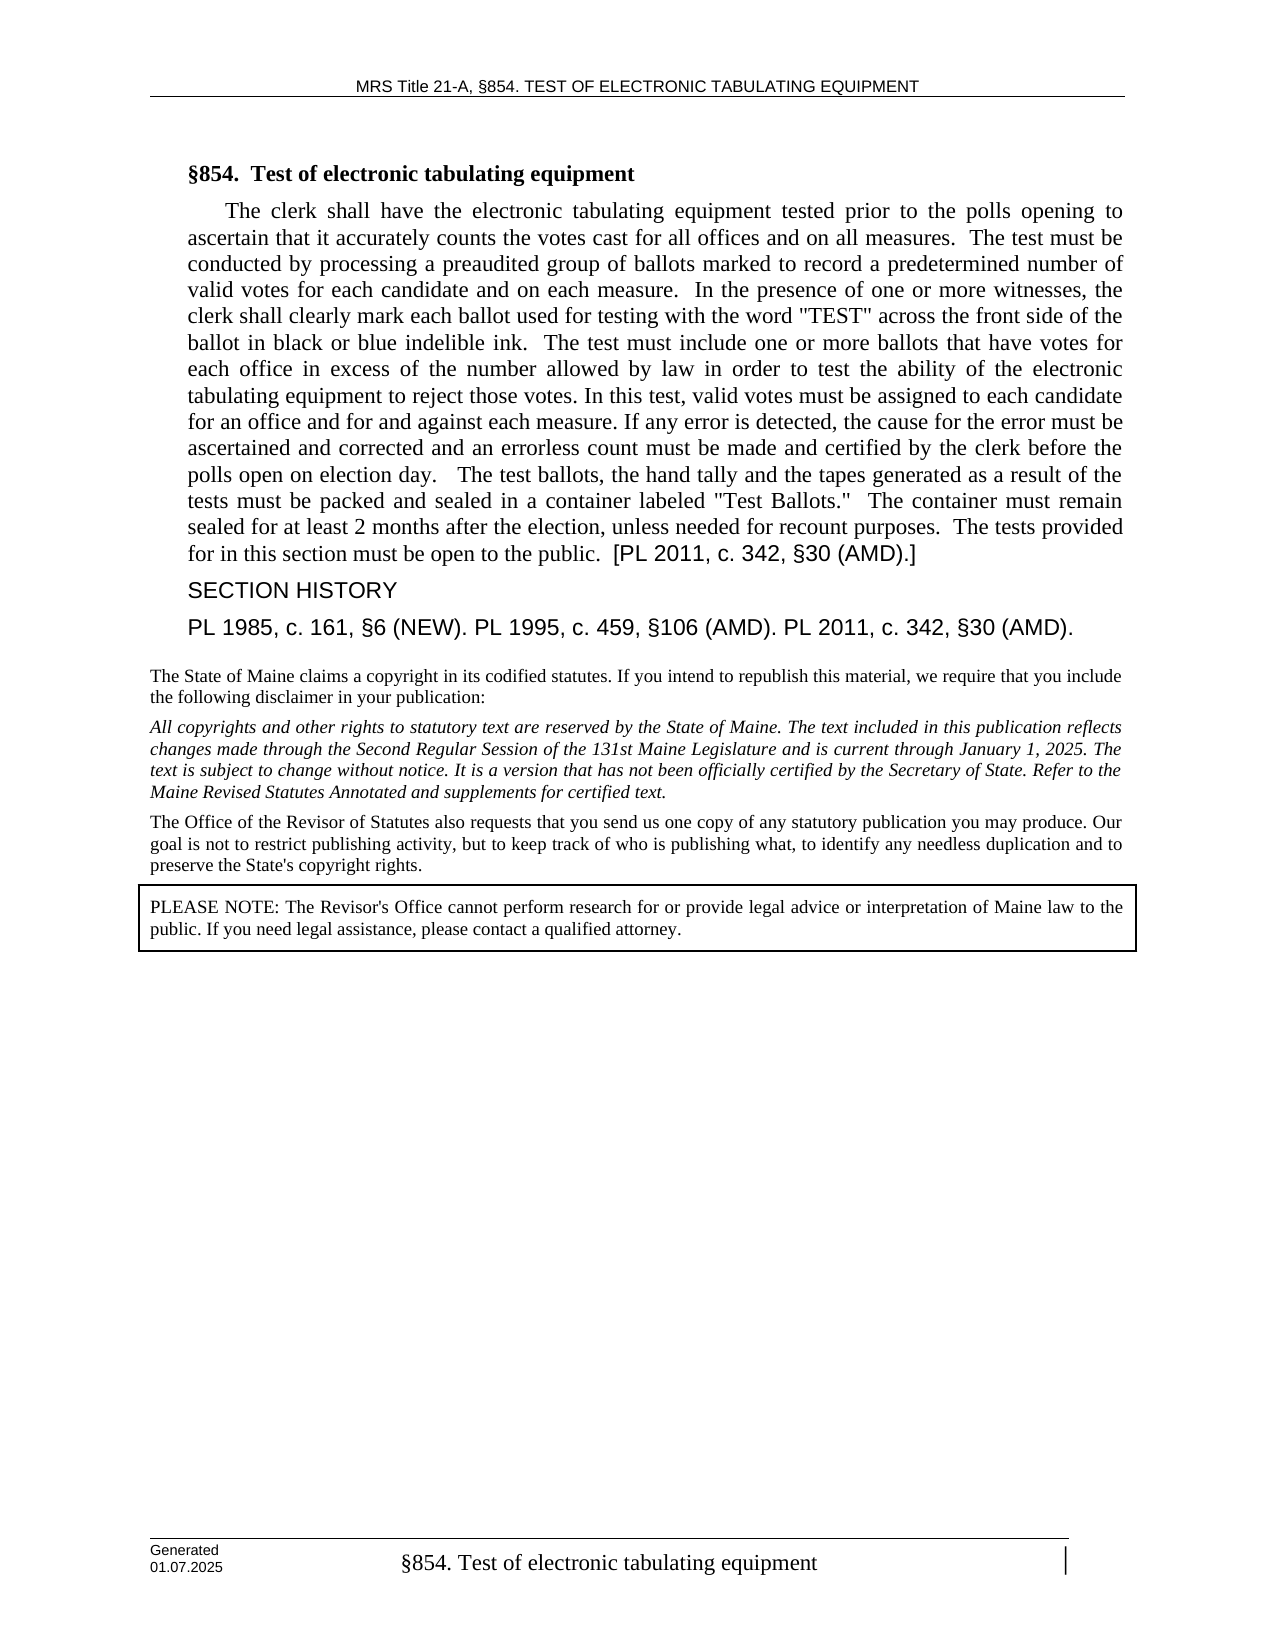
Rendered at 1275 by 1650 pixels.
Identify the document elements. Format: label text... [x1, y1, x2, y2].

text All copyrights and other rights to statutory text are reserved by the State of Maine. The text included in this publication reflects changes made through the Second Regular Session of the 131st Maine Legislature and is current through January 1, 2025 . The text is subject to change without notice. It is a version that has not been officially certified by the Secretary of State. Refer to the Maine Revised Statutes Annotated and supplements for certified text. [150, 716, 1125, 802]
text The State of Maine claims a copyright in its codified statutes. If you intend to republish this material, we require that you include the following disclaimer in your publication: [150, 665, 1125, 708]
text PL 1985, c. 161, §6 (NEW). PL 1995, c. 459, §106 (AMD). PL 2011, c. 342, §30 (AMD). [187, 613, 1125, 640]
text SECTION HISTORY [187, 577, 1125, 603]
text §854. Test of electronic tabulating equipment [187, 160, 1125, 187]
text The clerk shall have the electronic tabulating equipment tested prior to the polls opening to ascertain that it accurately counts the votes cast for all offices and on all measures. The test must be conducted by processing a preaudited group of ballots marked to record a predetermined number of valid votes for each candidate and on each measure. In the presence of one or more witnesses, the clerk shall clearly mark each ballot used for testing with the word "TEST" across the front side of the ballot in black or blue indelible ink. The test must include one or more ballots that have votes for each office in excess of the number allowed by law in order to test the ability of the electronic tabulating equipment to reject those votes. In this test, valid votes must be assigned to each candidate for an office and for and against each measure. If any error is detected, the cause for the error must be ascertained and corrected and an errorless count must be made and certified by the clerk before the polls open on election day. The test ballots, the hand tally and the tapes generated as a result of the tests must be packed and sealed in a container labeled "Test Ballots." The container must remain sealed for at least 2 months after the election, unless needed for recount purposes. The tests provided for in this section must be open to the public. [PL 2011, c. 342, §30 (AMD).] [187, 197, 1125, 566]
text PLEASE NOTE: The Revisor's Office cannot perform research for or provide legal advice or interpretation of Maine law to the public. If you need legal assistance, please contact a qualified attorney. [140, 886, 1135, 950]
text The Office of the Revisor of Statutes also requests that you send us one copy of any statutory publication you may produce. Our goal is not to restrict publishing activity, but to keep track of who is publishing what, to identify any needless duplication and to preserve the State's copyright rights. [150, 811, 1125, 876]
